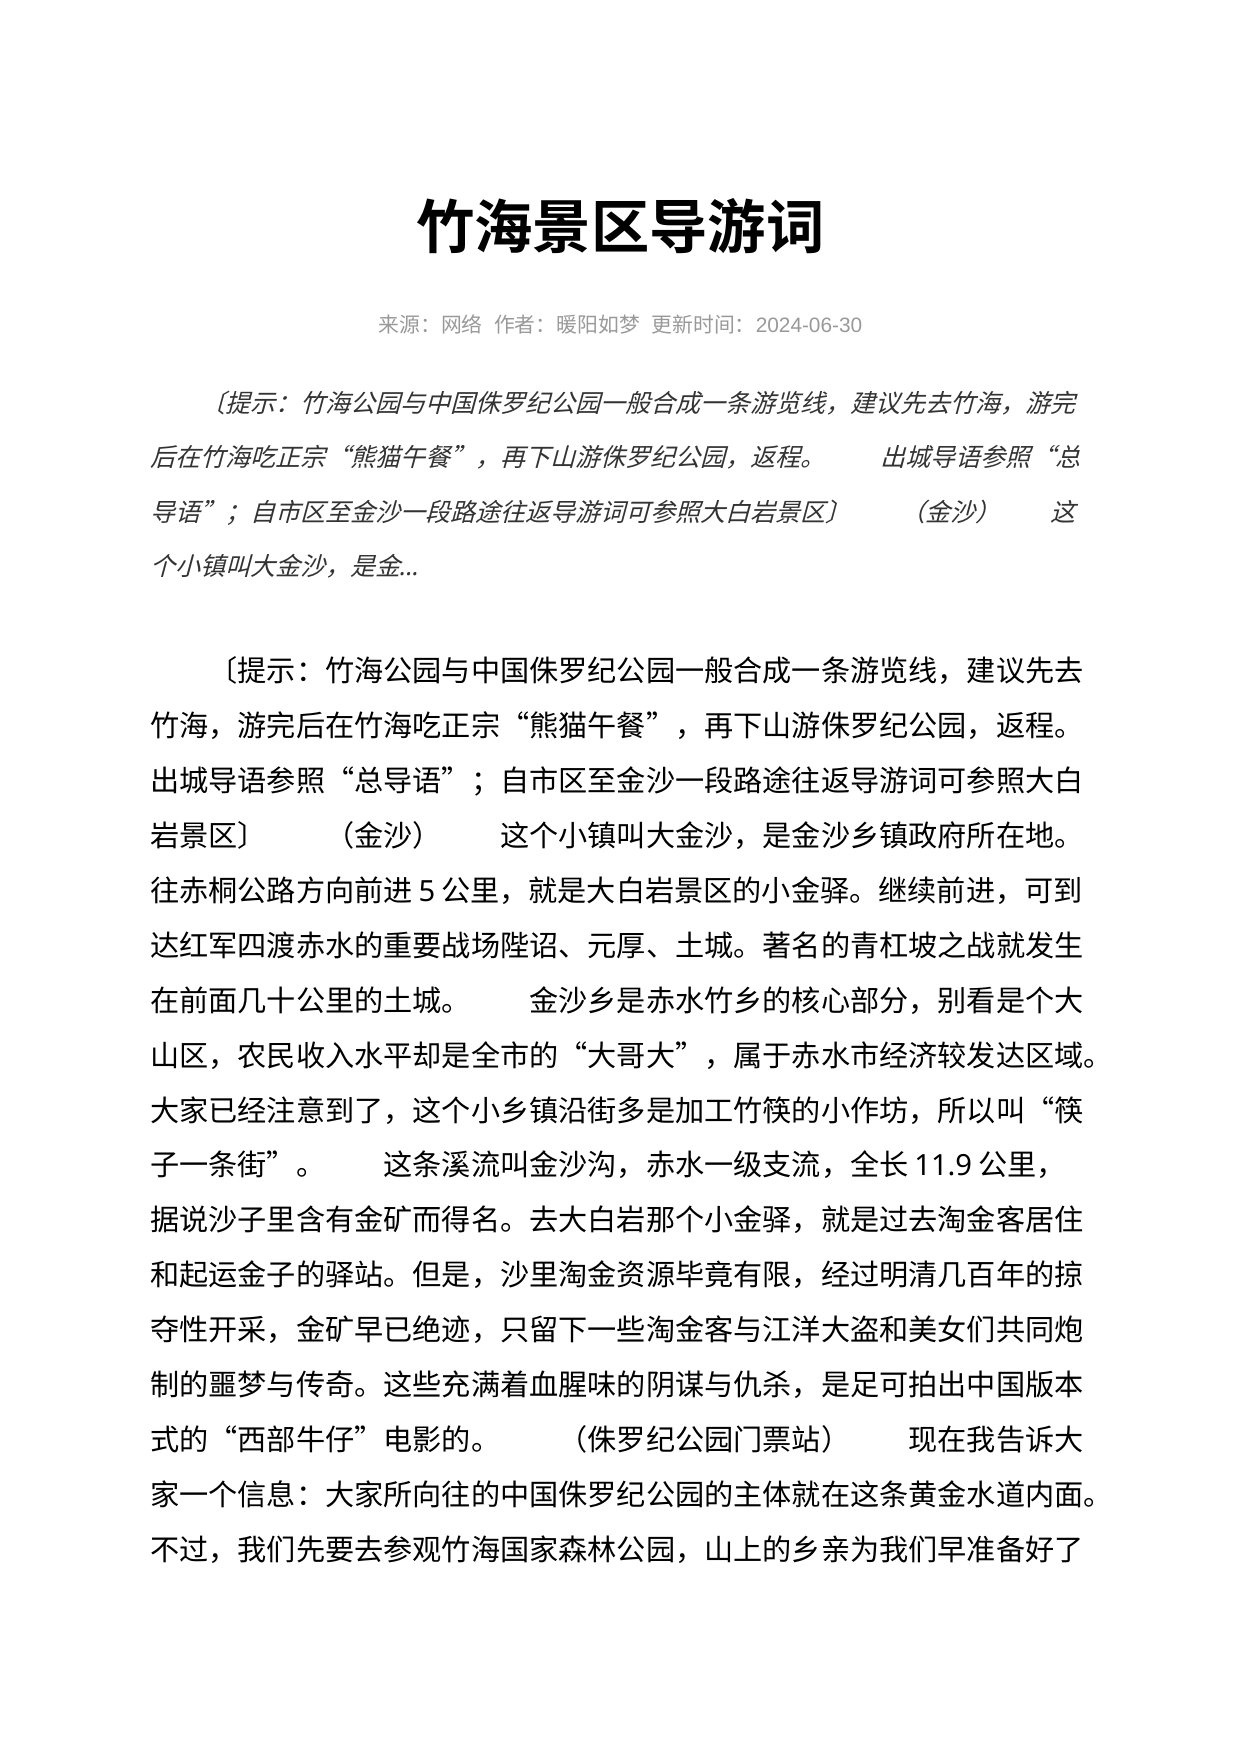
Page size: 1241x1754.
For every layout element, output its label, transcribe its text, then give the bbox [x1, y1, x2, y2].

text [150, 648, 1090, 1569]
subtitle 竹海景区导游词 [150, 181, 1090, 266]
text 来源：网络 作者：暖阳如梦 更新时间：2024-06-30 [150, 313, 1090, 337]
text 〔提示：竹海公园与中国侏罗纪公园一般合成一条游览线，建议先去竹海，游完后在竹海吃正宗“熊猫午餐”，再下山游侏罗纪公园，返程。 出城导语参照“总导语”；自市区至金沙一段路途往返导游词可参照大白岩景区〕 （金沙） 这个小镇叫大金沙，是金... [150, 383, 1090, 583]
